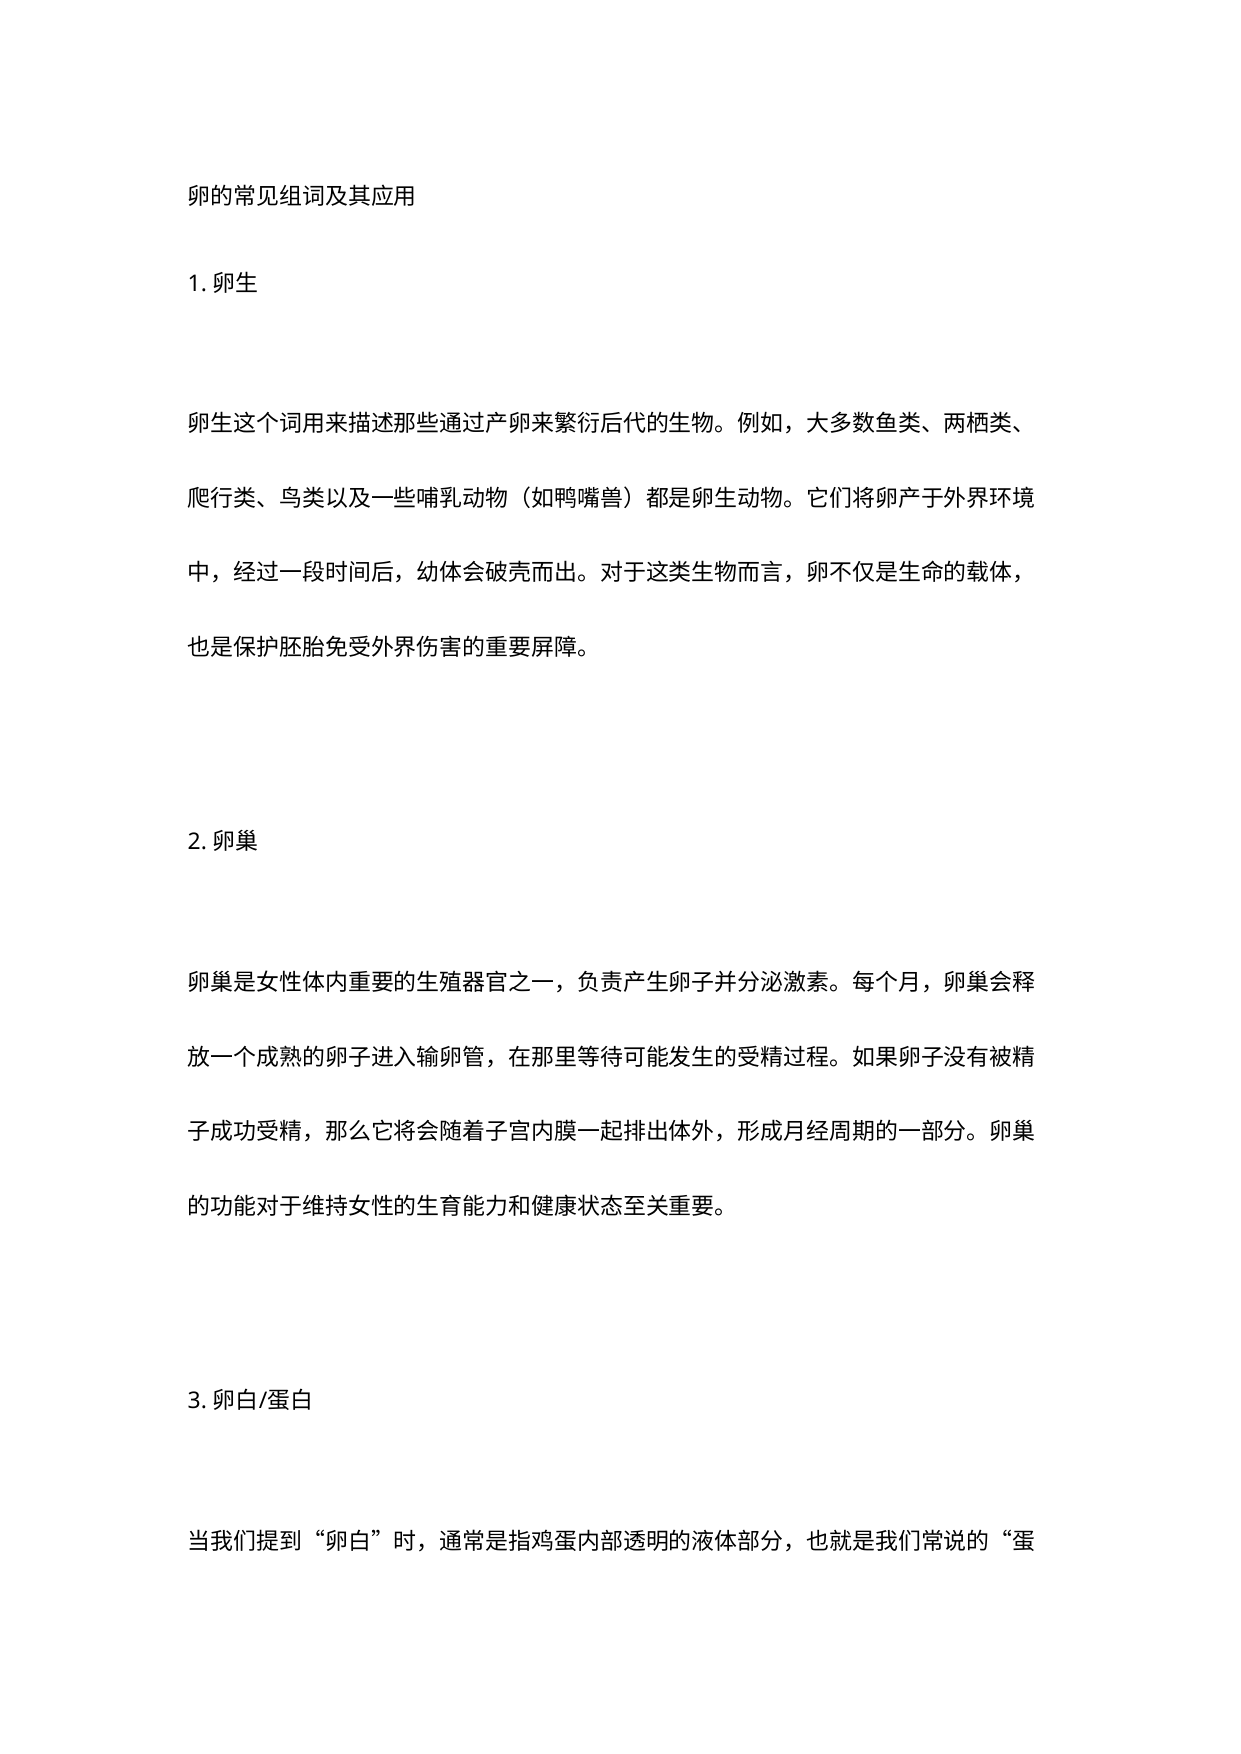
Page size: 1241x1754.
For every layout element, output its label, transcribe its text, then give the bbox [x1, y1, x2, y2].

text 卵的常见组词及其应用 [187, 162, 1053, 227]
text 卵巢是女性体内重要的生殖器官之一，负责产生卵子并分泌激素。每个月，卵巢会释放一个成熟的卵子进入输卵管，在那里等待可能发生的受精过程。如果卵子没有被精子成功受精，那么它将会随着子宫内膜一起排出体外，形成月经周期的一部分。卵巢的功能对于维持女性的生育能力和健康状态至关重要。 [187, 948, 1053, 1237]
text 2. 卵巢 [187, 807, 1053, 872]
text 1. 卵生 [187, 248, 1053, 313]
text 卵生这个词用来描述那些通过产卵来繁衍后代的生物。例如，大多数鱼类、两栖类、爬行类、鸟类以及一些哺乳动物（如鸭嘴兽）都是卵生动物。它们将卵产于外界环境中，经过一段时间后，幼体会破壳而出。对于这类生物而言，卵不仅是生命的载体，也是保护胚胎免受外界伤害的重要屏障。 [187, 389, 1053, 678]
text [187, 1507, 1053, 1572]
text 3. 卵白/蛋白 [187, 1366, 1053, 1431]
